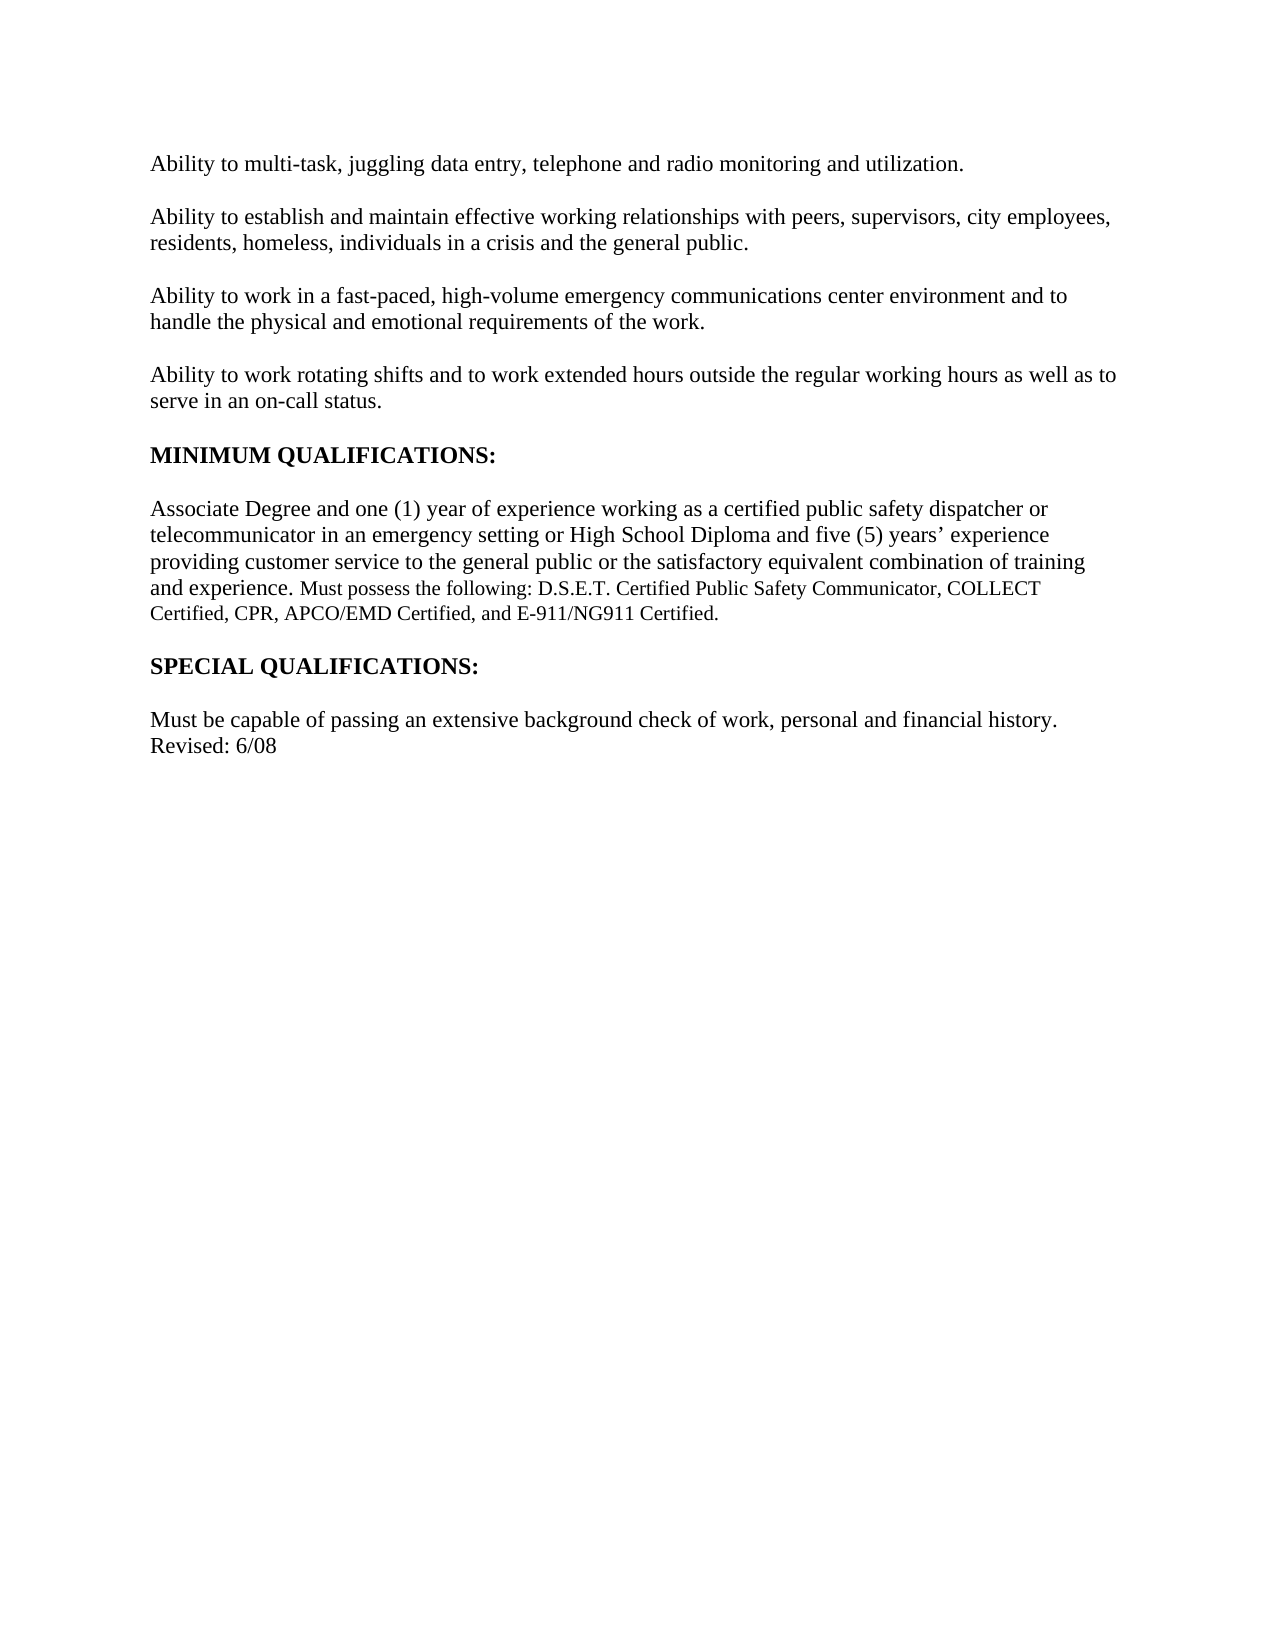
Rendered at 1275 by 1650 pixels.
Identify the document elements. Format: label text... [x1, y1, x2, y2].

text Must be capable of passing an extensive background check of work, personal and financial history. [150, 706, 1125, 732]
text Ability to establish and maintain effective working relationships with peers, supervisors, city employees, residents, homeless, individuals in a crisis and the general public. [150, 203, 1125, 255]
text Ability to work in a fast-paced, high-volume emergency communications center environment and to handle the physical and emotional requirements of the work. [150, 282, 1125, 334]
text Ability to work rotating shifts and to work extended hours outside the regular working hours as well as to serve in an on-call status. [150, 361, 1125, 413]
text SPECIAL QUALIFICATIONS: [150, 652, 1125, 680]
text MINIMUM QUALIFICATIONS: [150, 441, 1125, 469]
text Ability to multi-task, juggling data entry, telephone and radio monitoring and utilization. [150, 150, 1125, 176]
text Revised: 6/08 [150, 732, 1125, 759]
text Associate Degree and one (1) year of experience working as a certified public safety dispatcher or telecommunicator in an emergency setting or High School Diploma and five (5) years’ experience providing customer service to the general public or the satisfactory equivalent combination of training and experience. Must possess the following: D.S.E.T. Certified Public Safety Communicator, COLLECT Certified, CPR, APCO/EMD Certified, and E-911/NG911 Certified. [150, 495, 1125, 624]
